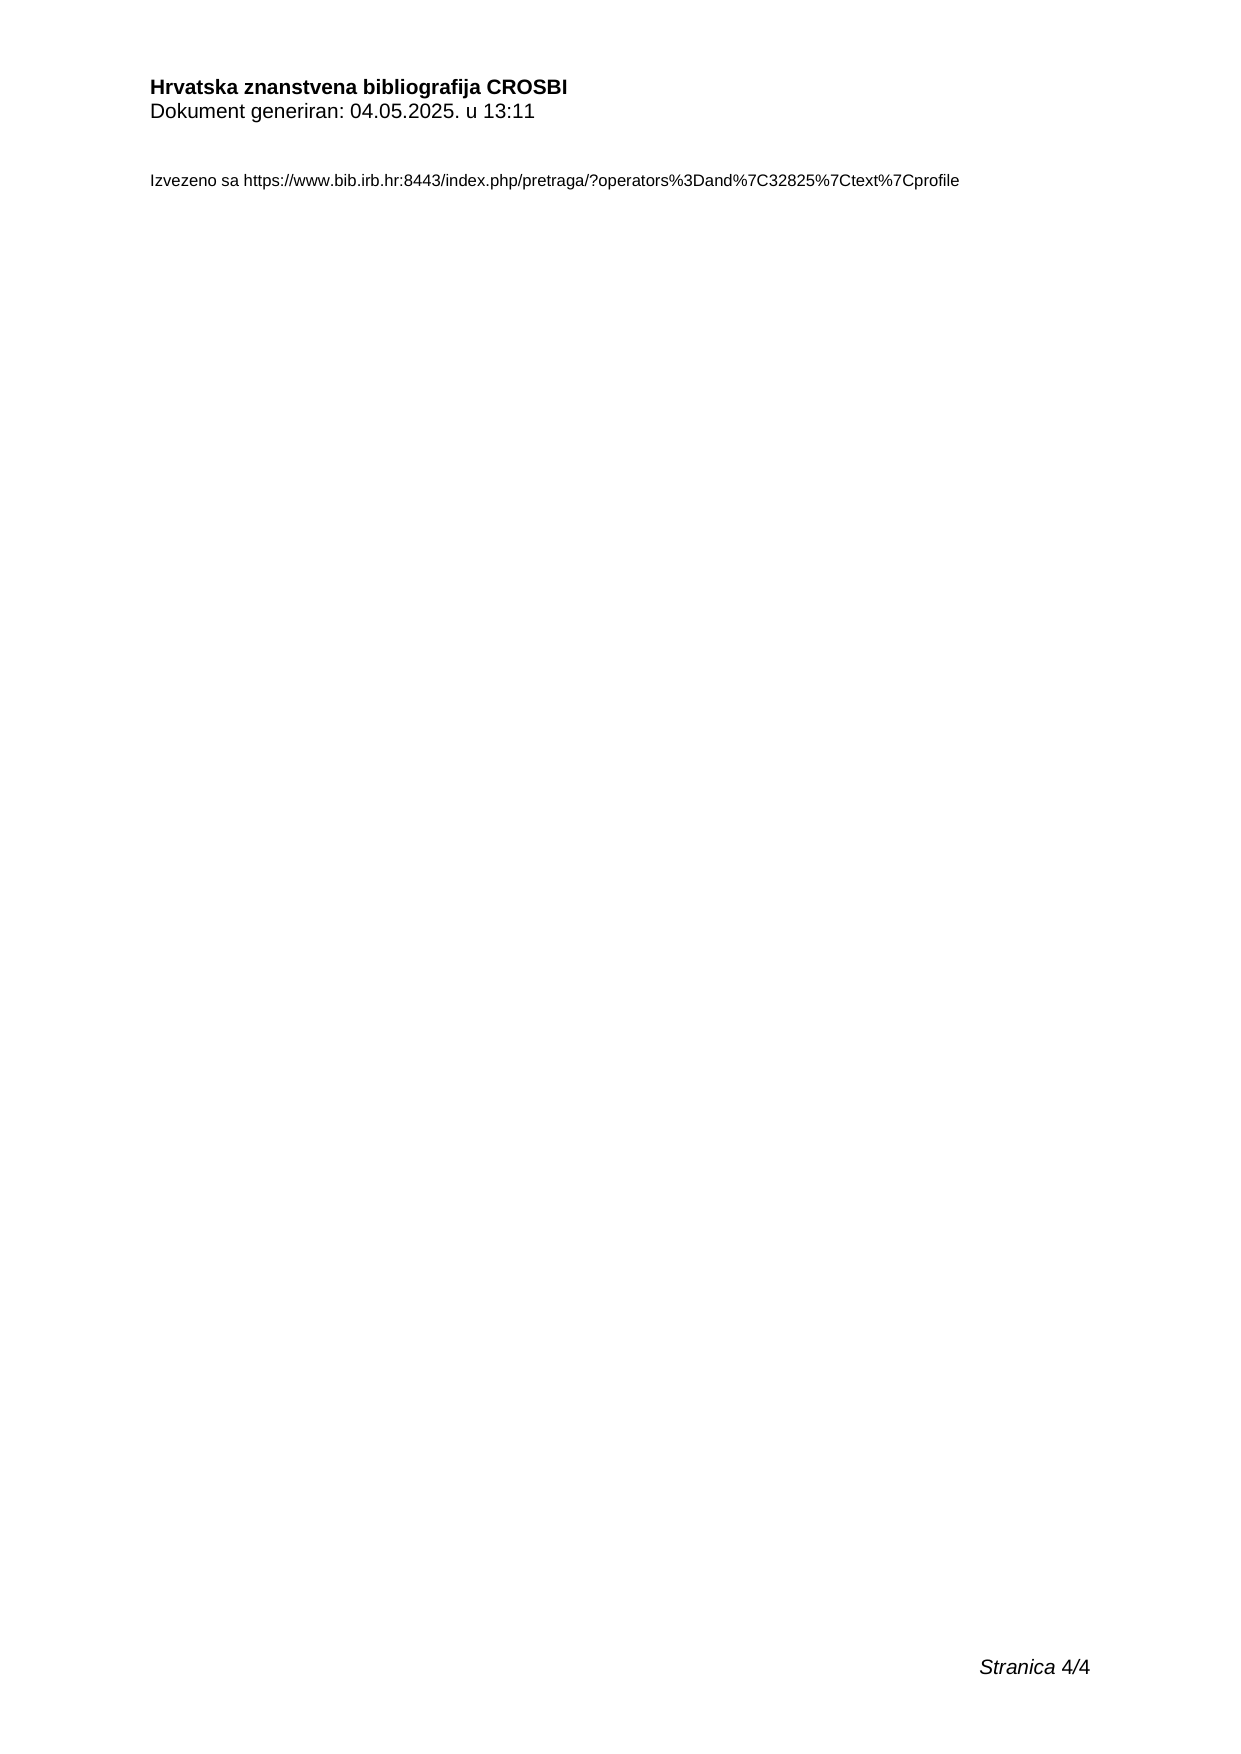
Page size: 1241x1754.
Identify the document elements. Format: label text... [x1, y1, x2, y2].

text Izvezeno sa https://www.bib.irb.hr:8443/index.php/pretraga/?operators%3Dand%7C32825%7Ctext%7Cprofile [150, 171, 1090, 190]
